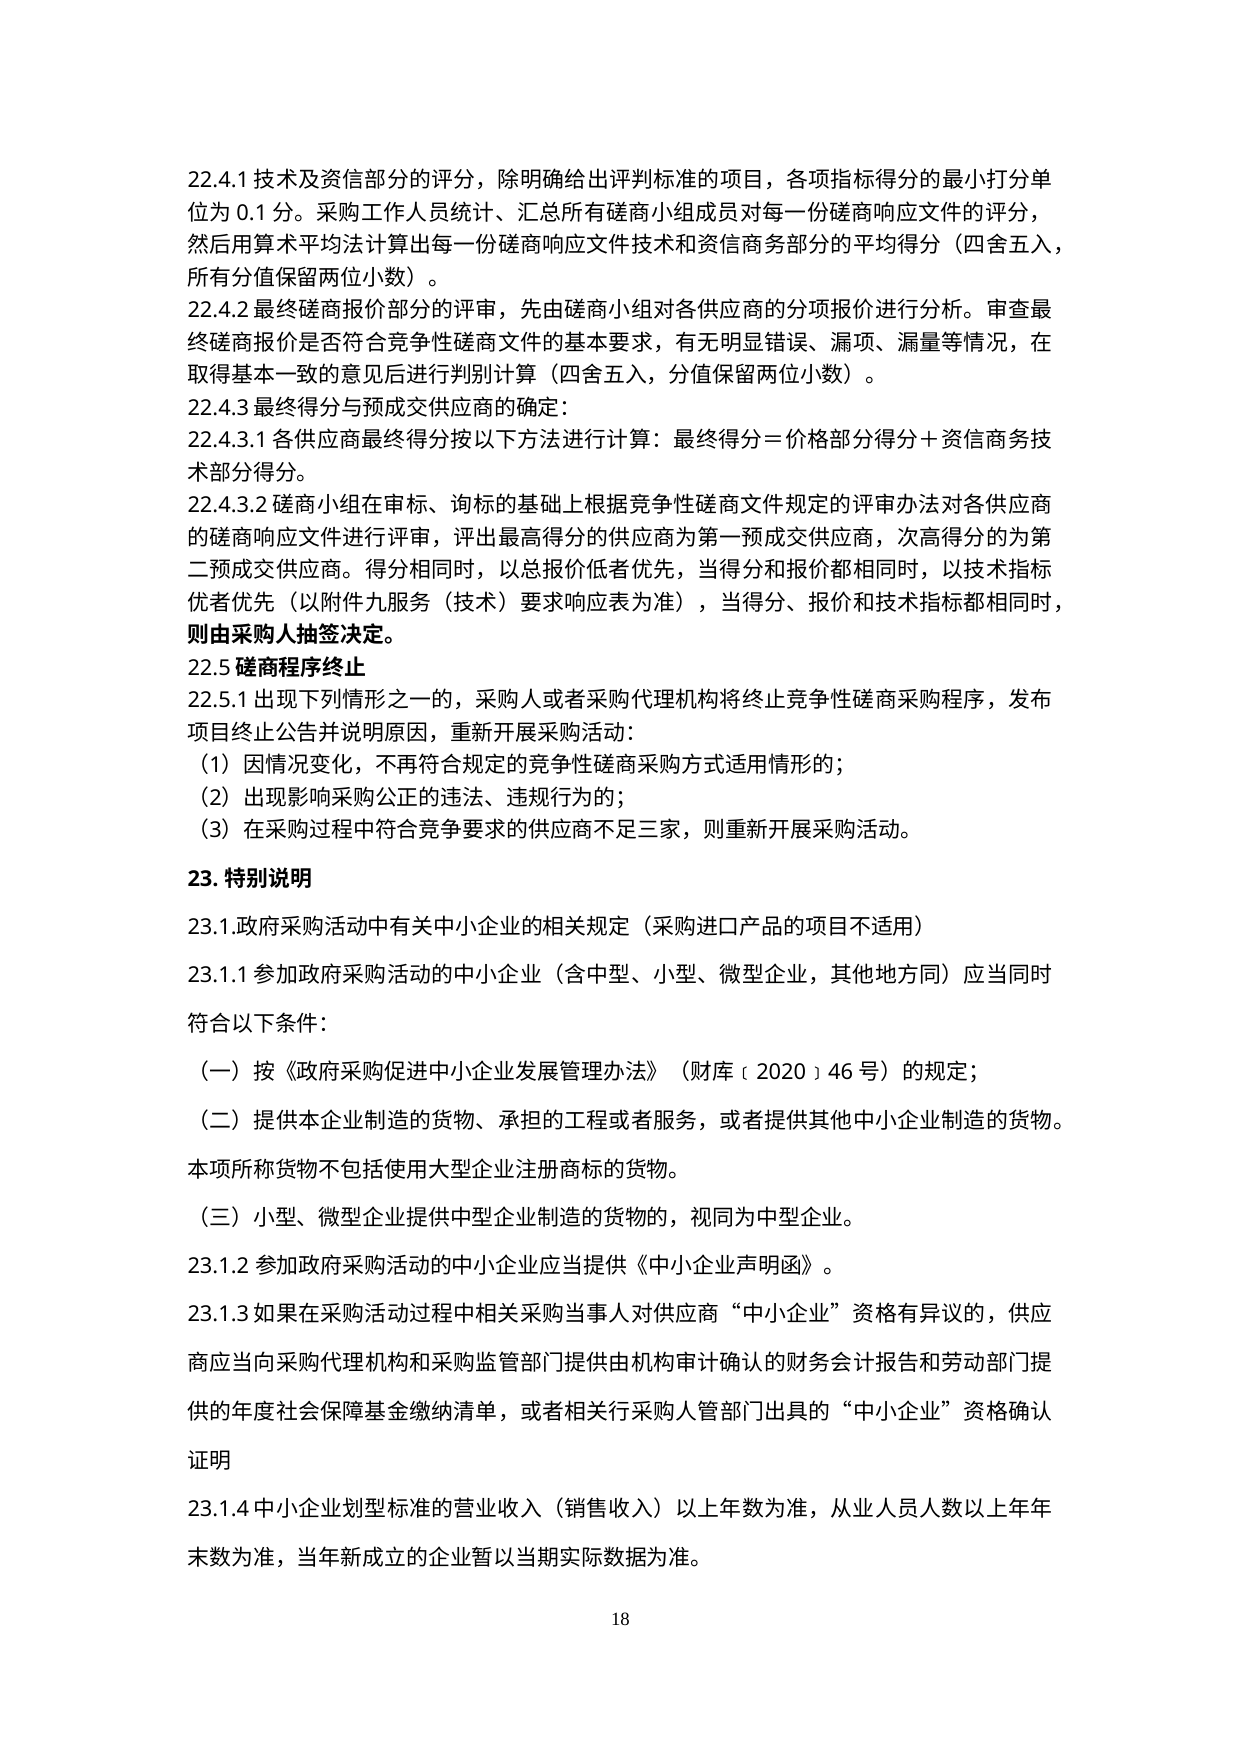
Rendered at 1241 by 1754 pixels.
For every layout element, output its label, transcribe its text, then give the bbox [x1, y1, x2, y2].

text 22.4.3最终得分与预成交供应商的确定： [187, 389, 1053, 422]
text 22.5磋商程序终止 [187, 649, 1053, 682]
text 23.1.2 参加政府采购活动的中小企业应当提供《中小企业声明函》。 [187, 1248, 1053, 1280]
text （1）因情况变化，不再符合规定的竞争性磋商采购方式适用情形的； [187, 747, 1053, 779]
text 23.1.政府采购活动中有关中小企业的相关规定（采购进口产品的项目不适用） [187, 909, 1053, 941]
text 23. 特别说明 [187, 860, 1053, 893]
text 23.1.1参加政府采购活动的中小企业（含中型、小型、微型企业，其他地方同）应当同时符合以下条件： [187, 957, 1053, 1038]
text （3）在采购过程中符合竞争要求的供应商不足三家，则重新开展采购活动。 [187, 812, 1053, 844]
text （2）出现影响采购公正的违法、违规行为的； [187, 779, 1053, 812]
text 23.1.3如果在采购活动过程中相关采购当事人对供应商“中小企业”资格有异议的，供应商应当向采购代理机构和采购监管部门提供由机构审计确认的财务会计报告和劳动部门提供的年度社会保障基金缴纳清单，或者相关行采购人管部门出具的“中小企业”资格确认证明 [187, 1296, 1053, 1475]
text 22.4.1技术及资信部分的评分，除明确给出评判标准的项目，各项指标得分的最小打分单位为0.1分。采购工作人员统计、汇总所有磋商小组成员对每一份磋商响应文件的评分，然后用算术平均法计算出每一份磋商响应文件技术和资信商务部分的平均得分（四舍五入，所有分值保留两位小数）。 [187, 162, 1053, 292]
text （一）按《政府采购促进中小企业发展管理办法》（财库﹝2020﹞46 号）的规定； [187, 1054, 1053, 1087]
text （二）提供本企业制造的货物、承担的工程或者服务，或者提供其他中小企业制造的货物。本项所称货物不包括使用大型企业注册商标的货物。 [187, 1102, 1053, 1184]
text 22.4.3.2磋商小组在审标、询标的基础上根据竞争性磋商文件规定的评审办法对各供应商的磋商响应文件进行评审，评出最高得分的供应商为第一预成交供应商，次高得分的为第二预成交供应商。得分相同时，以总报价低者优先，当得分和报价都相同时，以技术指标优者优先（以附件九服务（技术）要求响应表为准），当得分、报价和技术指标都相同时，则由采购人抽签决定。 [187, 487, 1053, 649]
text 23.1.4中小企业划型标准的营业收入（销售收入）以上年数为准，从业人员人数以上年年末数为准，当年新成立的企业暂以当期实际数据为准。 [187, 1491, 1053, 1572]
text 22.5.1出现下列情形之一的，采购人或者采购代理机构将终止竞争性磋商采购程序，发布项目终止公告并说明原因，重新开展采购活动： [187, 682, 1053, 747]
text 22.4.2最终磋商报价部分的评审，先由磋商小组对各供应商的分项报价进行分析。审查最终磋商报价是否符合竞争性磋商文件的基本要求，有无明显错误、漏项、漏量等情况，在取得基本一致的意见后进行判别计算（四舍五入，分值保留两位小数）。 [187, 292, 1053, 389]
text （三）小型、微型企业提供中型企业制造的货物的，视同为中型企业。 [187, 1199, 1053, 1232]
text 22.4.3.1各供应商最终得分按以下方法进行计算：最终得分＝价格部分得分＋资信商务技术部分得分。 [187, 422, 1053, 487]
